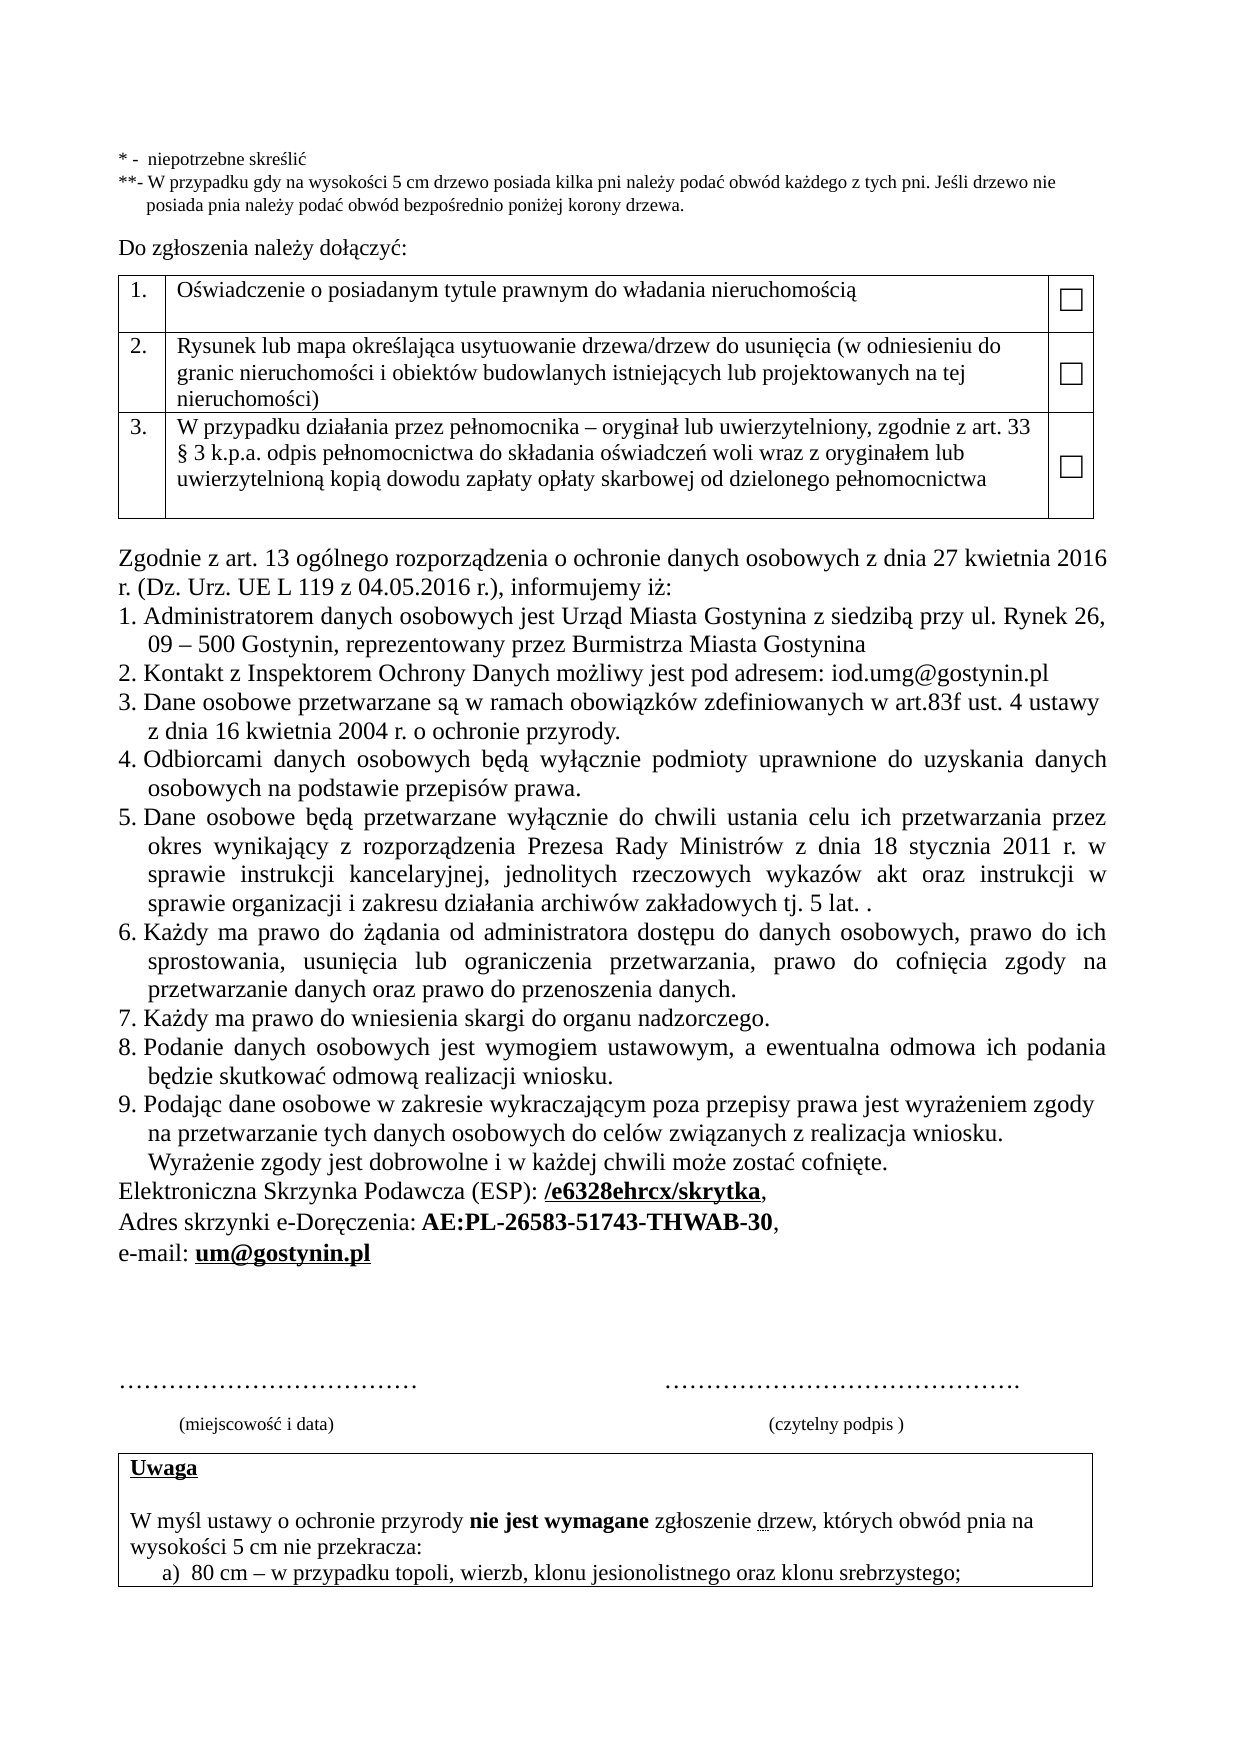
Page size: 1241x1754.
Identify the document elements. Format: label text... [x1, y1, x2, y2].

list Podanie danych osobowych jest wymogiem ustawowym, a ewentualna odmowa ich podania będzie skutkować odmową realizacji wniosku. [118, 1032, 1107, 1089]
table_cell W przypadku działania przez pełnomocnika – oryginał lub uwierzytelniony, zgodnie z art. 33 § 3 k.p.a. odpis pełnomocnictwa do składania oświadczeń woli wraz z oryginałem lub uwierzytelnioną kopią dowodu zapłaty opłaty skarbowej od dzielonego pełnomocnictwa [166, 413, 1048, 518]
table_header Oświadczenie o posiadanym tytule prawnym do władania nieruchomością [166, 276, 1048, 332]
table_cell 2. [119, 333, 165, 412]
text ……………………………… ……………………………………. [118, 1365, 1107, 1394]
table_cell □ [1049, 333, 1093, 412]
text Zgodnie z art. 13 ogólnego rozporządzenia o ochronie danych osobowych z dnia 27 kwietnia 2016 r. (Dz. Urz. UE L 119 z 04.05.2016 r.), informujemy iż: [118, 543, 1107, 601]
table_cell 3. [119, 413, 165, 518]
table_cell □ [1049, 413, 1093, 518]
table_header 1. [119, 276, 165, 332]
text Elektroniczna Skrzynka Podawcza (ESP): /e6328ehrcx/skrytka, Adres skrzynki e-Doręczenia: AE:PL-26583-51743-THWAB-30, e-mail: um@gostynin.pl [118, 1176, 1107, 1267]
table_header □ [1049, 276, 1093, 332]
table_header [119, 1454, 1092, 1586]
list Administratorem danych osobowych jest Urząd Miasta Gostynina z siedzibą przy ul. Rynek 26, 09 – 500 Gostynin, reprezentowany przez Burmistrza Miasta Gostynina [118, 601, 1107, 658]
table_cell Rysunek lub mapa określająca usytuowanie drzewa/drzew do usunięcia (w odniesieniu do granic nieruchomości i obiektów budowlanych istniejących lub projektowanych na tej nieruchomości) [166, 333, 1048, 412]
list Podając dane osobowe w zakresie wykraczającym poza przepisy prawa jest wyrażeniem zgody na przetwarzanie tych danych osobowych do celów związanych z realizacja wniosku. Wyrażenie zgody jest dobrowolne i w każdej chwili może zostać cofnięte. [118, 1089, 1107, 1176]
text Do zgłoszenia należy dołączyć: [118, 234, 1107, 260]
list Każdy ma prawo do wniesienia skargi do organu nadzorczego. [118, 1003, 1107, 1032]
list Kontakt z Inspektorem Ochrony Danych możliwy jest pod adresem: iod.umg@gostynin.pl [118, 658, 1107, 687]
list Dane osobowe przetwarzane są w ramach obowiązków zdefiniowanych w art.83f ust. 4 ustawy z dnia 16 kwietnia 2004 r. o ochronie przyrody. [118, 687, 1107, 744]
text * - niepotrzebne skreślić **- W przypadku gdy na wysokości 5 cm drzewo posiada kilka pni należy podać obwód każdego z tych pni. Jeśli drzewo nie posiada pnia należy podać obwód bezpośrednio poniżej korony drzewa. [118, 148, 1107, 216]
list Dane osobowe będą przetwarzane wyłącznie do chwili ustania celu ich przetwarzania przez okres wynikający z rozporządzenia Prezesa Rady Ministrów z dnia 18 stycznia 2011 r. w sprawie instrukcji kancelaryjnej, jednolitych rzeczowych wykazów akt oraz instrukcji w sprawie organizacji i zakresu działania archiwów zakładowych tj. 5 lat. . [118, 802, 1107, 917]
list Każdy ma prawo do żądania od administratora dostępu do danych osobowych, prawo do ich sprostowania, usunięcia lub ograniczenia przetwarzania, prawo do cofnięcia zgody na przetwarzanie danych oraz prawo do przenoszenia danych. [118, 917, 1107, 1003]
text (miejscowość i data) (czytelny podpis ) [118, 1413, 1107, 1434]
list Odbiorcami danych osobowych będą wyłącznie podmioty uprawnione do uzyskania danych osobowych na podstawie przepisów prawa. [118, 744, 1107, 802]
